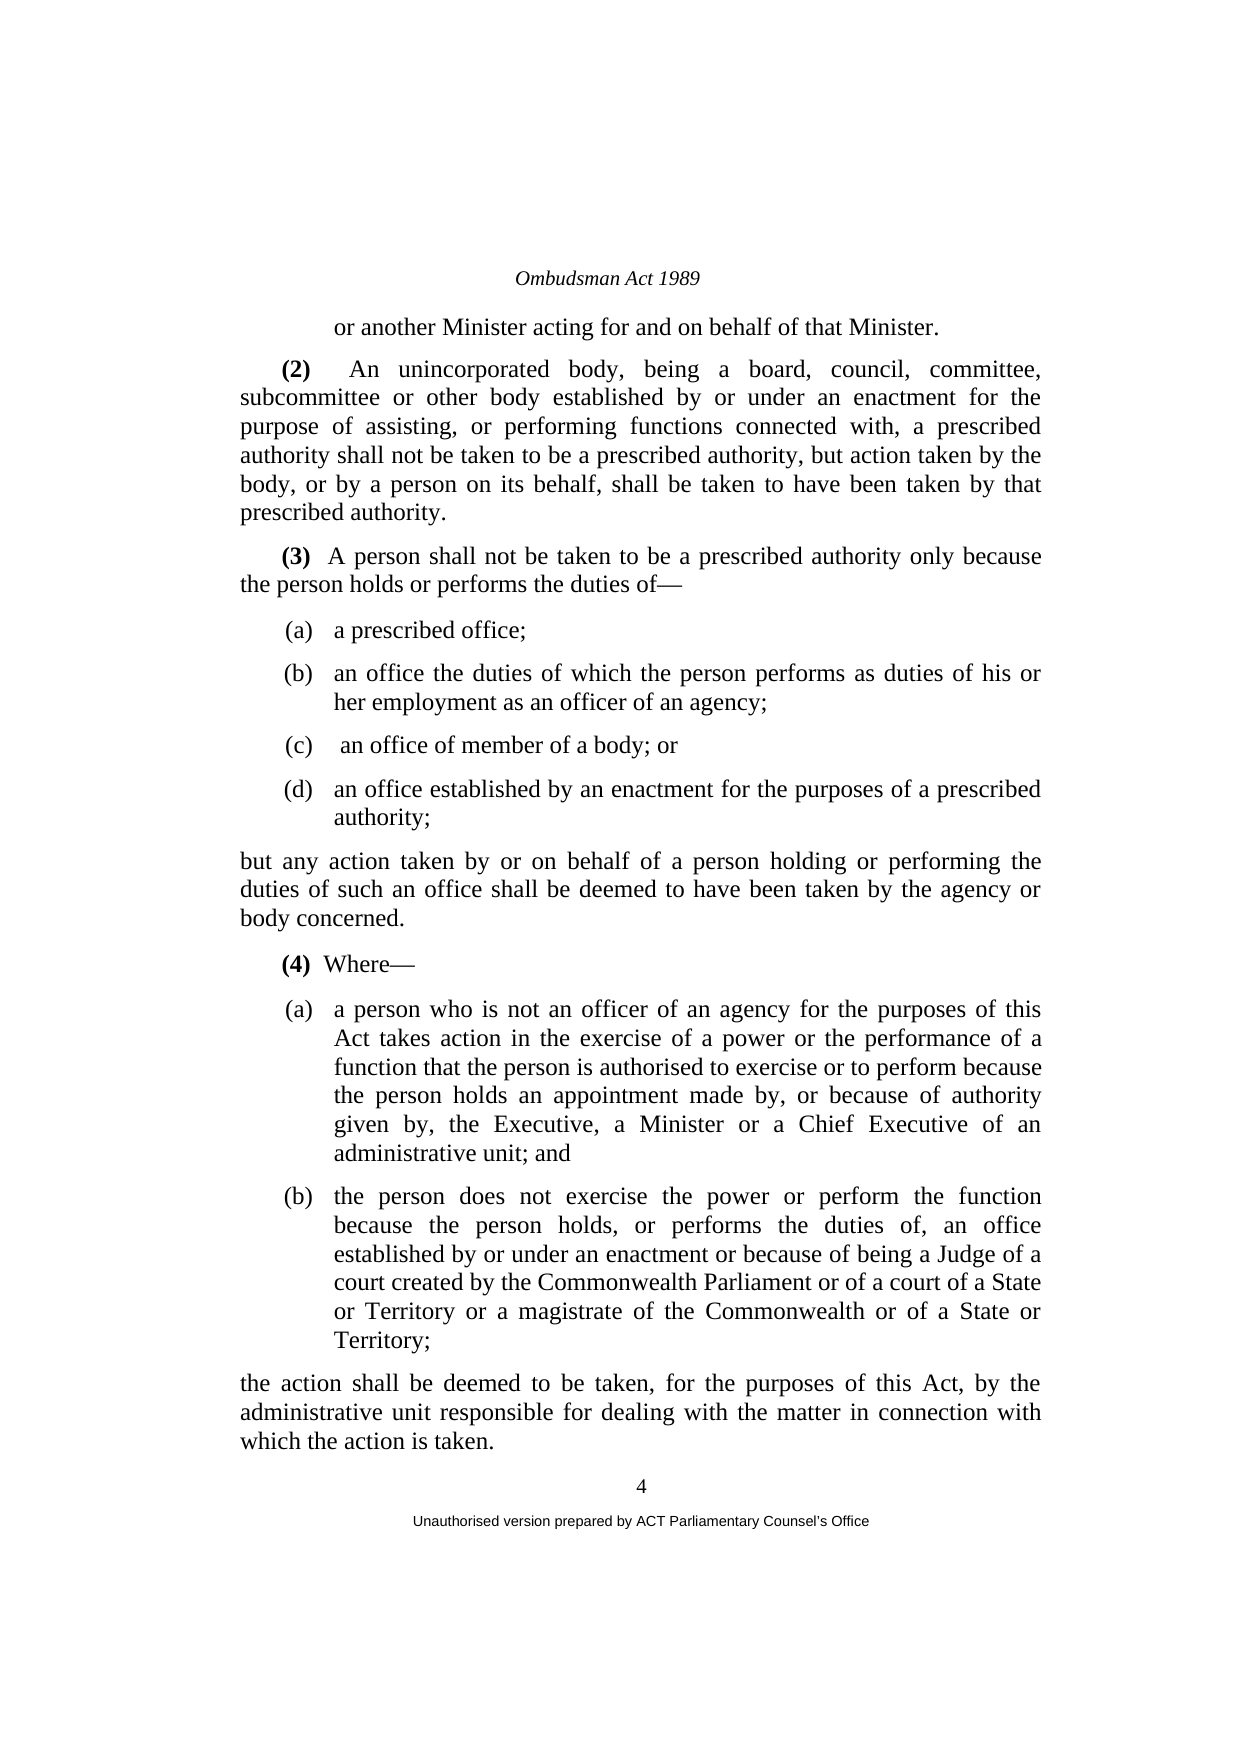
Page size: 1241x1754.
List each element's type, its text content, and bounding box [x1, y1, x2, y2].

text (4) Where— [240, 949, 1042, 977]
text (b) an office the duties of which the person performs as duties of his or her employment as an officer of an agency; [240, 658, 1042, 716]
text (c) an office of member of a body; or [240, 730, 1042, 759]
text (d) an office established by an enactment for the purposes of a prescribed authority; [240, 774, 1042, 831]
text (b) the person does not exercise the power or perform the function because the person holds, or performs the duties of, an office established by or under an enactment or because of being a Judge of a court created by the Commonwealth Parliament or of a court of a State or Territory or a magistrate of the Commonwealth or of a State or Territory; [240, 1181, 1042, 1354]
text the action shall be deemed to be taken, for the purposes of this Act, by the administrative unit responsible for dealing with the matter in connection with which the action is taken. [240, 1368, 1042, 1454]
text (a) a prescribed office; [240, 615, 1042, 644]
text (2) An unincorporated body, being a board, council, committee, subcommittee or other body established by or under an enactment for the purpose of assisting, or performing functions connected with, a prescribed authority shall not be taken to be a prescribed authority, but action taken by the body, or by a person on its behalf, shall be taken to have been taken by that prescribed authority. [240, 354, 1042, 526]
text (a) a person who is not an officer of an agency for the purposes of this Act takes action in the exercise of a power or the performance of a function that the person is authorised to exercise or to perform because the person holds an appointment made by, or because of authority given by, the Executive, a Minister or a Chief Executive of an administrative unit; and [240, 994, 1042, 1167]
text but any action taken by or on behalf of a person holding or performing the duties of such an office shall be deemed to have been taken by the agency or body concerned. [240, 846, 1042, 932]
text or another Minister acting for and on behalf of that Minister. [333, 312, 1042, 341]
text (3) A person shall not be taken to be a prescribed authority only because the person holds or performs the duties of— [240, 541, 1042, 598]
